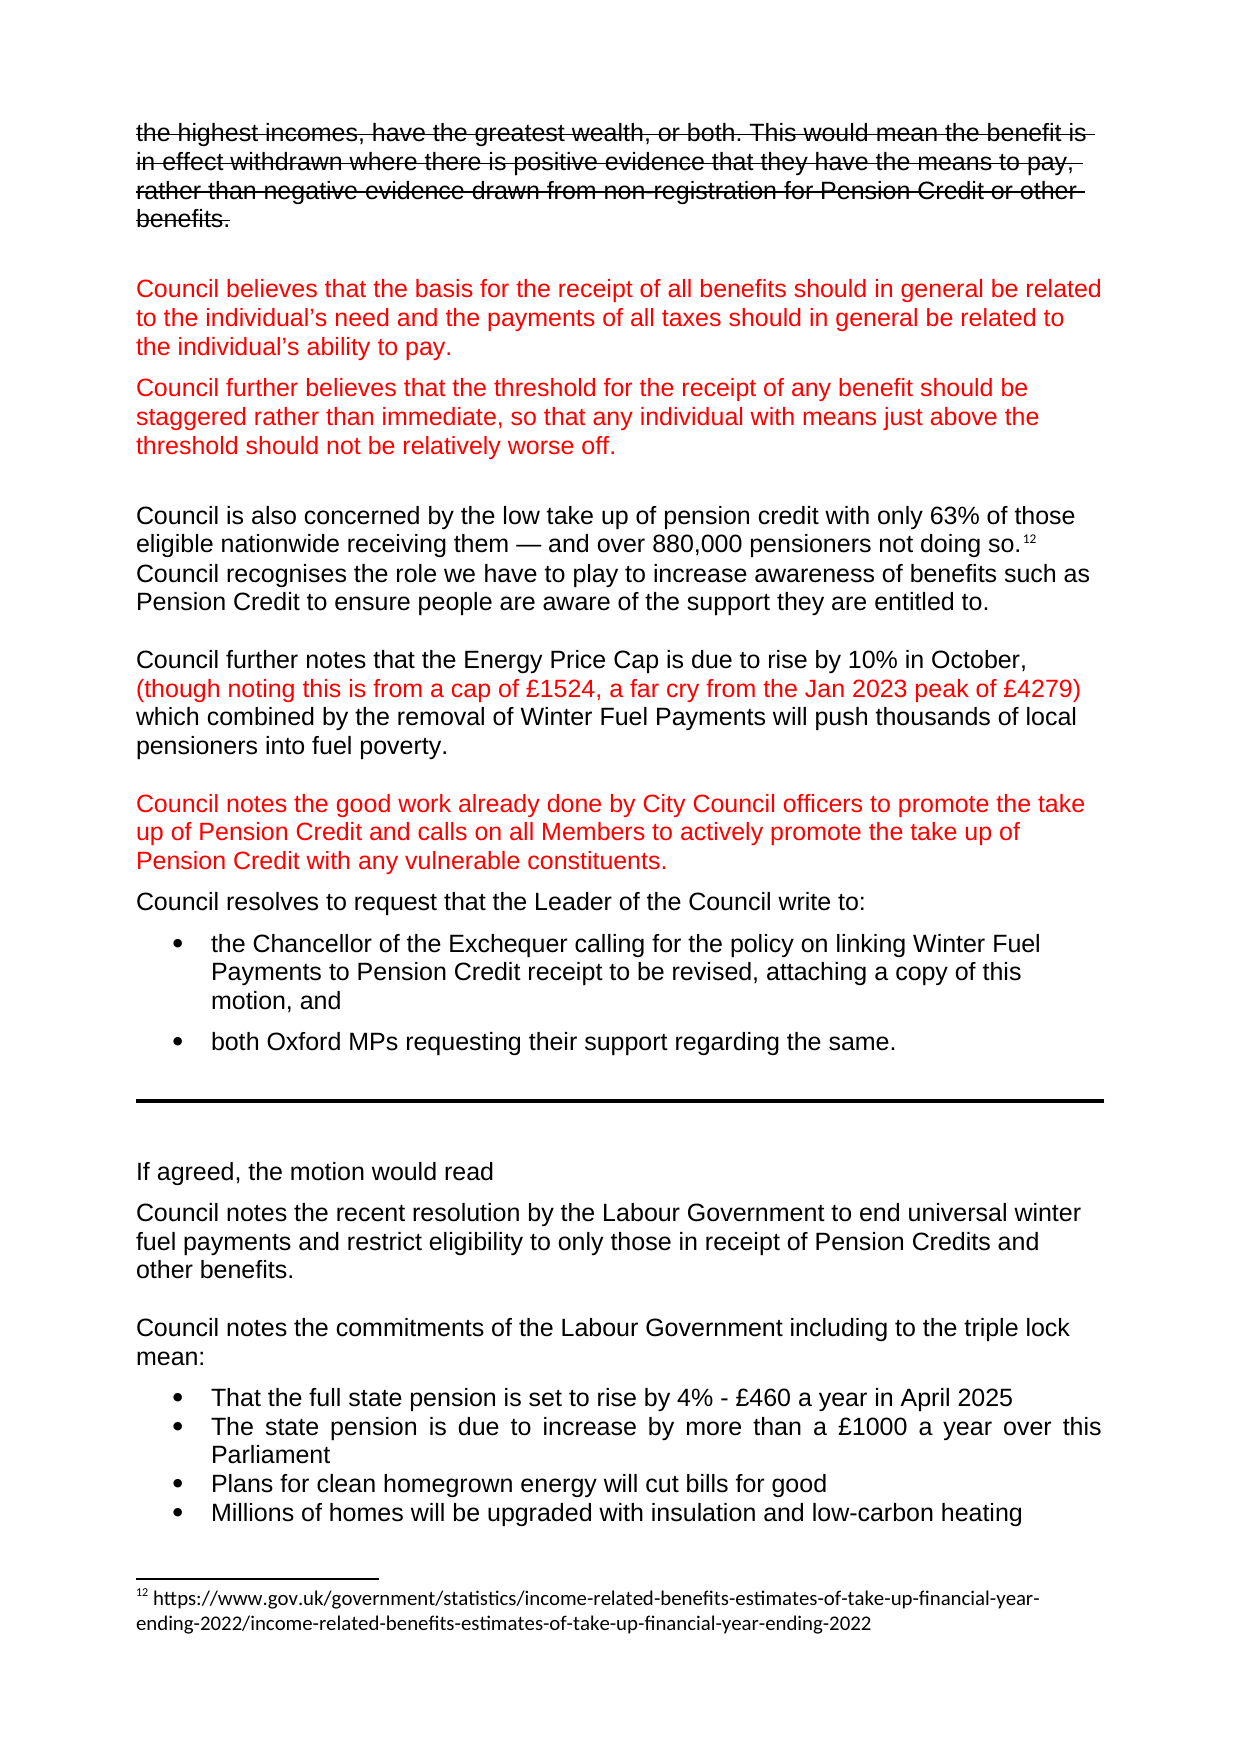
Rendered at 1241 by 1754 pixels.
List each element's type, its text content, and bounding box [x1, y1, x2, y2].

list both Oxford MPs requesting their support regarding the same. [173, 1027, 1104, 1056]
list That the full state pension is set to rise by 4% - £460 a year in April 2025 [173, 1383, 1104, 1412]
text Council notes the good work already done by City Council officers to promote the take up of Pension Credit and calls on all Members to actively promote the take up of Pension Credit with any vulnerable constituents. [136, 788, 1104, 875]
text Council is also concerned by the low take up of pension credit with only 63% of those eligible nationwide receiving them — and over 880,000 pensioners not doing so. Council recognises the role we have to play to increase awareness of benefits such as Pension Credit to ensure people are aware of the support they are entitled to. [136, 501, 1104, 616]
text If agreed, the motion would read [136, 1156, 1104, 1185]
text Council further believes that the threshold for the receipt of any benefit should be staggered rather than immediate, so that any individual with means just above the threshold should not be relatively worse off. [136, 373, 1104, 459]
text Council believes that the basis for the receipt of all benefits should in general be related to the individual’s need and the payments of all taxes should in general be related to the individual’s ability to pay. [136, 274, 1104, 361]
text Council further notes that the Energy Price Cap is due to rise by 10% in October, (though noting this is from a cap of £1524, a far cry from the Jan 2023 peak of £4279) which combined by the removal of Winter Fuel Payments will push thousands of local pensioners into fuel poverty. [136, 645, 1104, 760]
text Council notes the recent resolution by the Labour Government to end universal winter fuel payments and restrict eligibility to only those in receipt of Pension Credits and other benefits. [136, 1198, 1104, 1284]
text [136, 118, 1104, 233]
text Council notes the commitments of the Labour Government including to the triple lock mean: [136, 1313, 1104, 1370]
list the Chancellor of the Exchequer calling for the policy on linking Winter Fuel Payments to Pension Credit receipt to be revised, attaching a copy of this motion, and [173, 928, 1104, 1015]
list Millions of homes will be upgraded with insulation and low-carbon heating [173, 1498, 1104, 1527]
text Council resolves to request that the Leader of the Council write to: [136, 887, 1104, 916]
list Plans for clean homegrown energy will cut bills for good [173, 1469, 1104, 1498]
list The state pension is due to increase by more than a £1000 a year over this Parliament [173, 1412, 1104, 1469]
